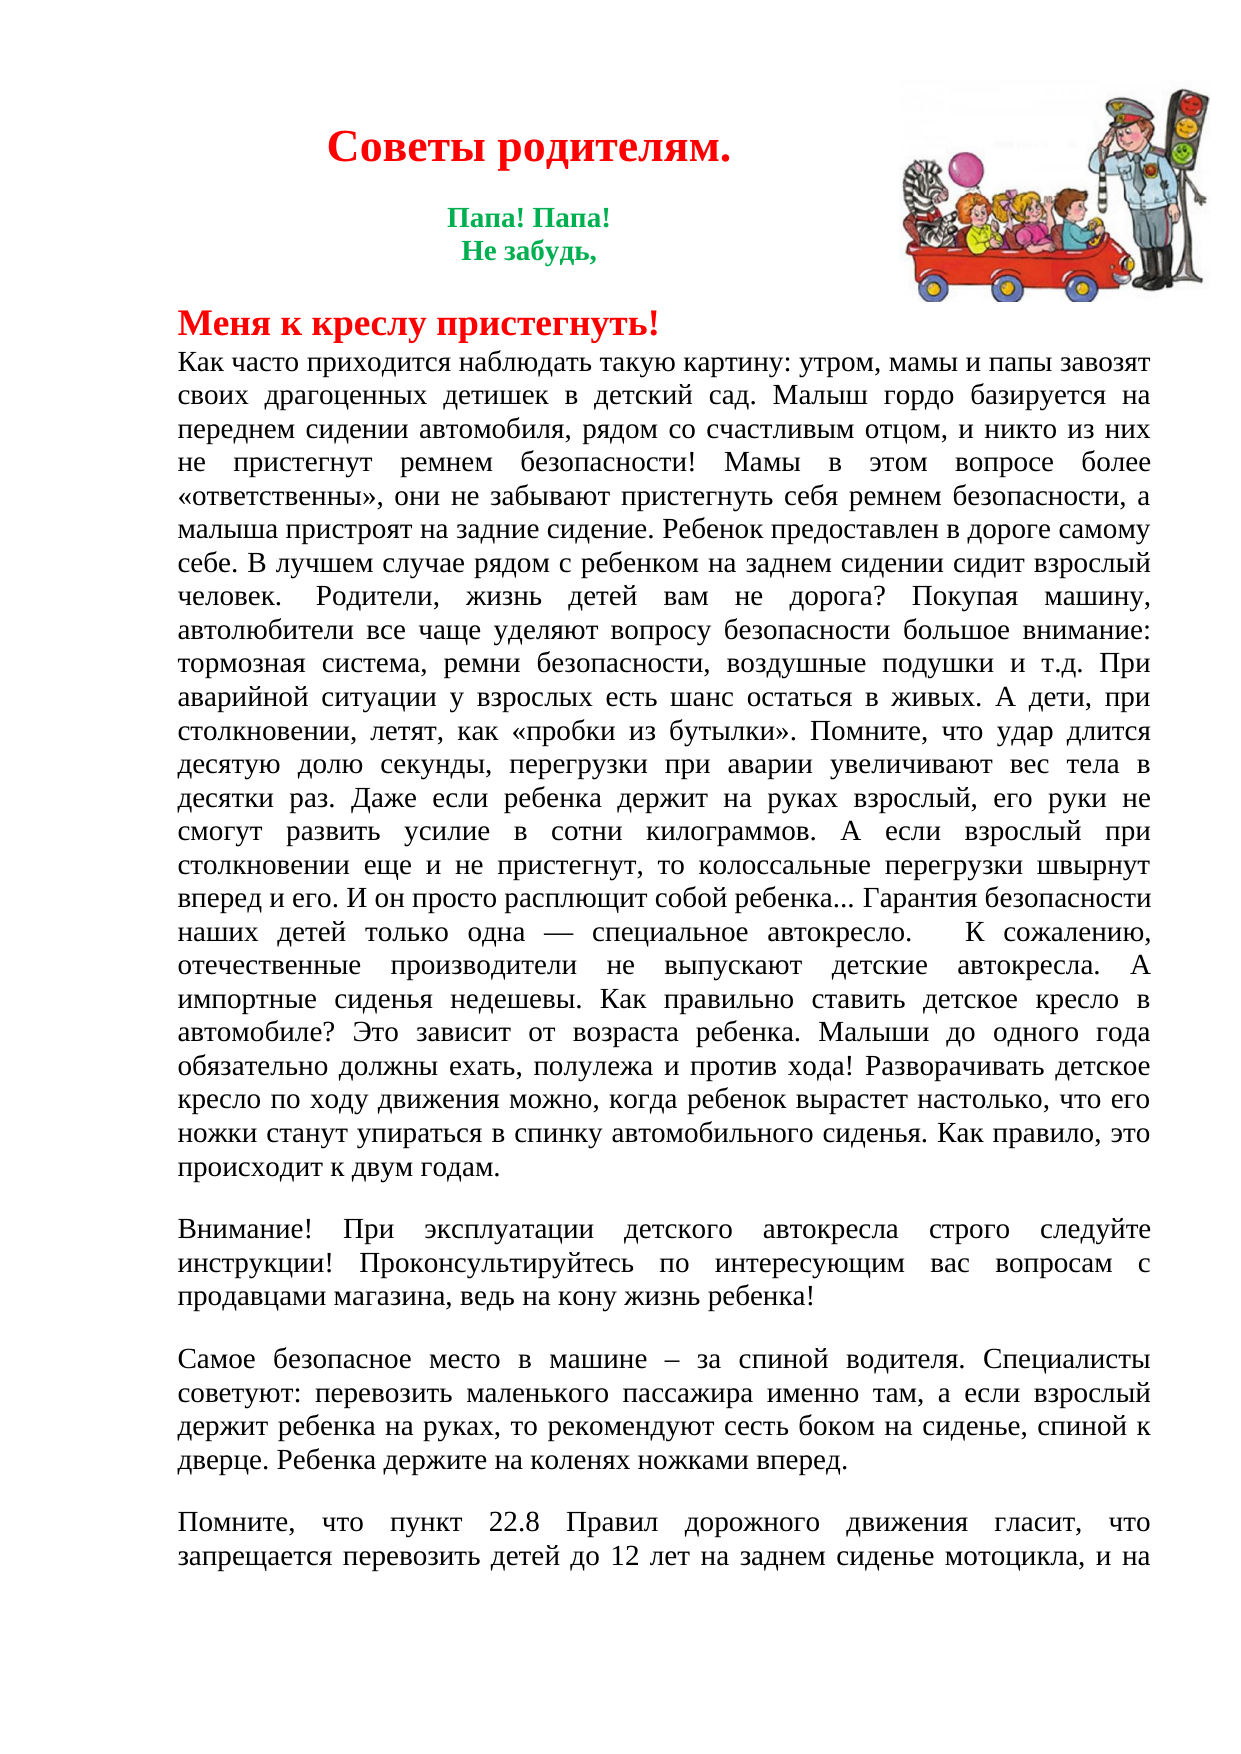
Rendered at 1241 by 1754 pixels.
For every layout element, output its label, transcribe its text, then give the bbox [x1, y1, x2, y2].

text Советы родителям. [177, 118, 899, 171]
text Внимание! При эксплуатации детского автокресла строго следуйте инструкции! Проконсультируйтесь по интересующим вас вопросам с продавцами магазина, ведь на кону жизнь ребенка! [177, 1211, 1152, 1312]
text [177, 1504, 1152, 1572]
text Самое безопасное место в машине – за спиной водителя. Специалисты советуют: перевозить маленького пассажира именно там, а если взрослый держит ребенка на руках, то рекомендуют сесть боком на сиденье, спиной к дверце. Ребенка держите на коленях ножками вперед. [177, 1341, 1152, 1475]
text Меня к креслу пристегнуть! [177, 267, 1152, 344]
text Как часто приходится наблюдать такую картину: утром, мамы и папы завозят своих драгоценных детишек в детский сад. Малыш гордо базируется на переднем сидении автомобиля, рядом со счастливым отцом, и никто из них не пристегнут ремнем безопасности! Мамы в этом вопросе более «ответственны», они не забывают пристегнуть себя ремнем безопасности, а малыша пристроят на задние сидение. Ребенок предоставлен в дороге самому себе. В лучшем случае рядом с ребенком на заднем сидении сидит взрослый человек. Родители, жизнь детей вам не дорога? Покупая машину, автолюбители все чаще уделяют вопросу безопасности большое внимание: тормозная система, ремни безопасности, воздушные подушки и т.д. При аварийной ситуации у взрослых есть шанс остаться в живых. А дети, при столкновении, летят, как «пробки из бутылки». Помните, что удар длится десятую долю секунды, перегрузки при аварии увеличивают вес тела в десятки раз. Даже если ребенка держит на руках взрослый, его руки не смогут развить усилие в сотни килограммов. А если взрослый при столкновении еще и не пристегнут, то колоссальные перегрузки швырнут вперед и его. И он просто расплющит собой ребенка... Гарантия безопасности наших детей только одна — специальное автокресло. К сожалению, отечественные производители не выпускают детские автокресла. А импортные сиденья недешевы. Как правильно ставить детское кресло в автомобиле? Это зависит от возраста ребенка. Малыши до одного года обязательно должны ехать, полулежа и против хода! Разворачивать детское кресло по ходу движения можно, когда ребенок вырастет настолько, что его ножки станут упираться в спинку автомобильного сиденья. Как правило, это происходит к двум годам. [177, 344, 1152, 1182]
text Папа! Папа! [177, 200, 899, 233]
text Не забудь, [177, 233, 899, 267]
picture [899, 79, 1211, 302]
